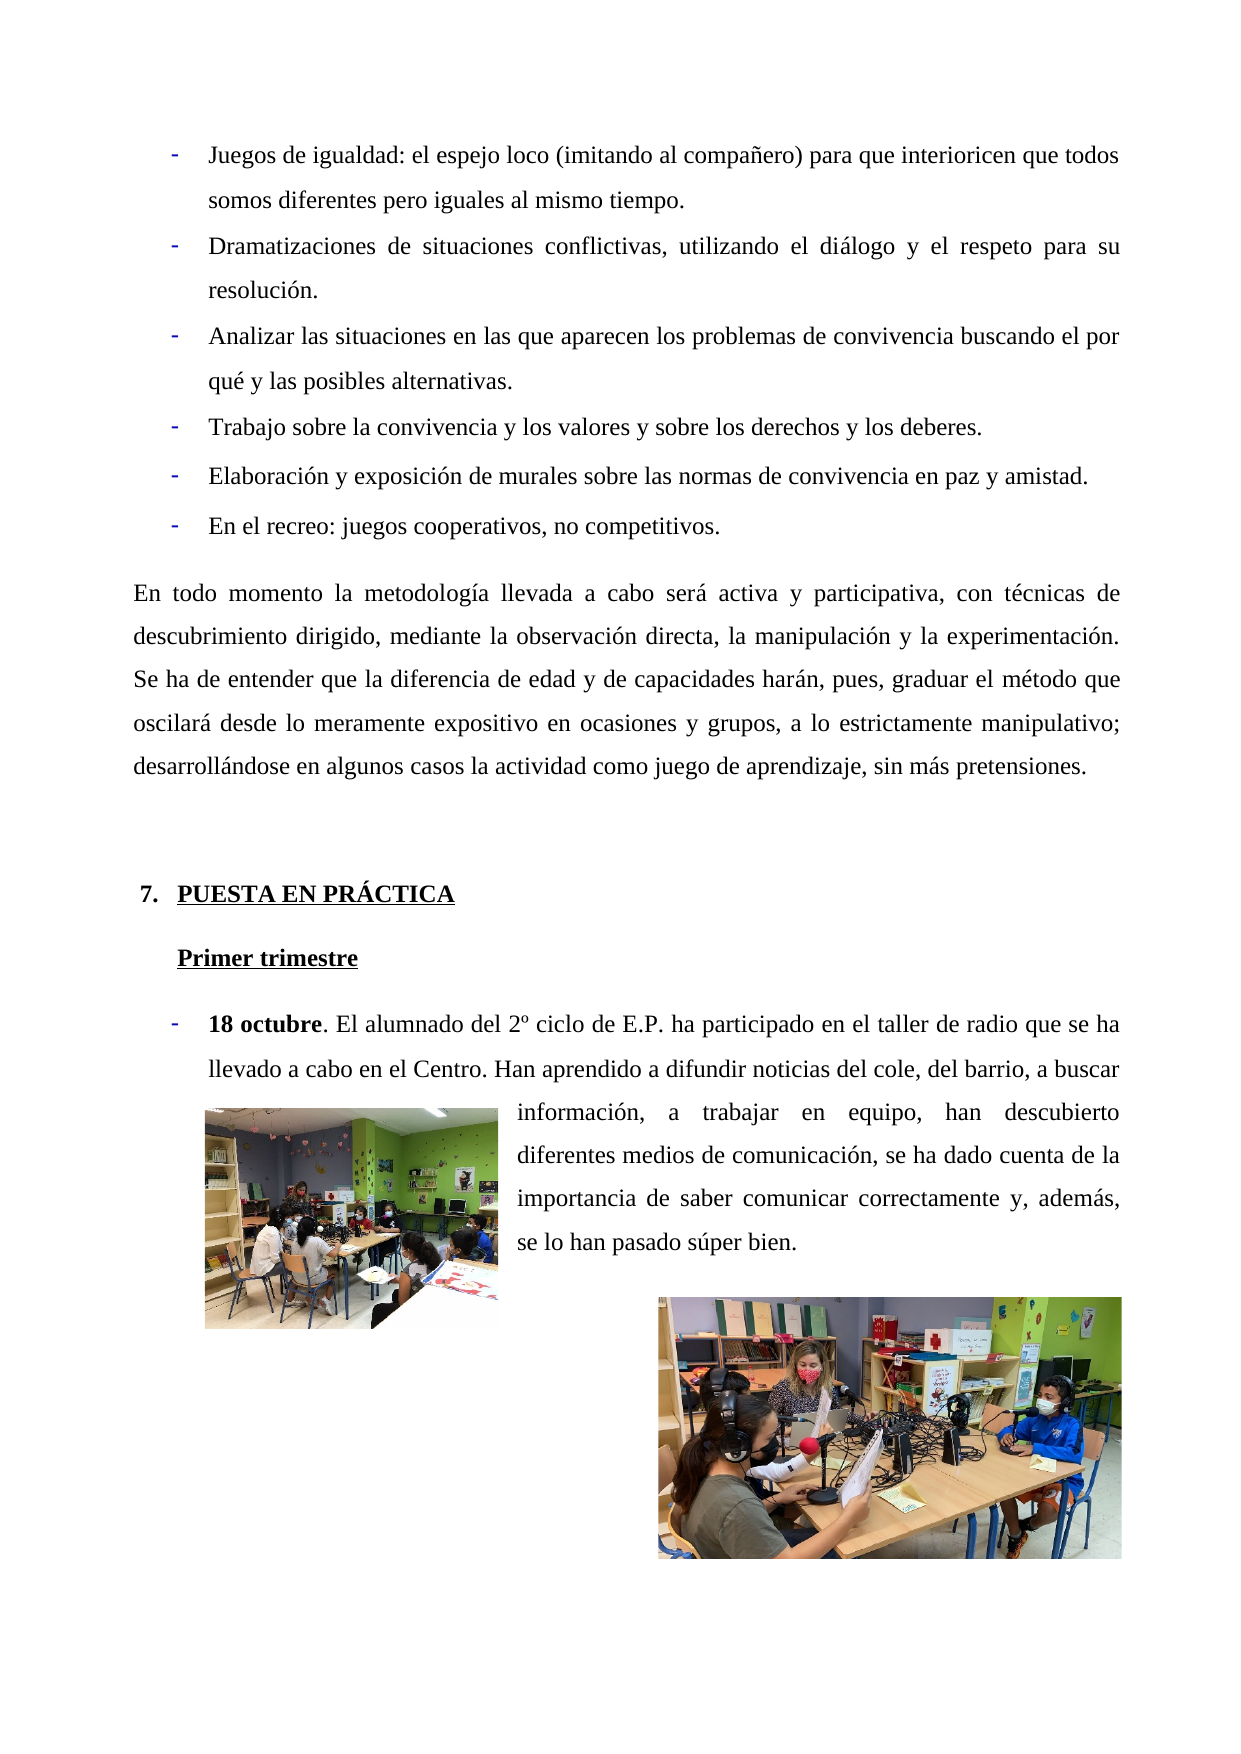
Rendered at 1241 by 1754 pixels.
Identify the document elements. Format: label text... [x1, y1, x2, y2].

list Juegos de igualdad: el espejo loco (imitando al compañero) para que interioricen que todos somos diferentes pero iguales al mismo tiempo. [171, 137, 1121, 214]
list En el recreo: juegos cooperativos, no competitivos. [171, 508, 1121, 541]
list Trabajo sobre la convivencia y los valores y sobre los derechos y los deberes. [171, 409, 1121, 442]
list 18 octubre. El alumnado del 2º ciclo de E.P. ha participado en el taller de radio que se ha llevado a cabo en el Centro. Han aprendido a difundir noticias del cole, del barrio, a buscar información, a trabajar en equipo, han descubierto diferentes medios de comunicación, se ha dado cuenta de la importancia de saber comunicar correctamente y, además, se lo han pasado súper bien. [171, 1007, 1121, 1255]
list Dramatizaciones de situaciones conflictivas, utilizando el diálogo y el respeto para su resolución. [171, 228, 1121, 304]
picture [204, 1108, 499, 1329]
list Analizar las situaciones en las que aparecen los problemas de convivencia buscando el por qué y las posibles alternativas. [171, 318, 1121, 395]
picture [658, 1297, 1122, 1559]
text En todo momento la metodología llevada a cabo será activa y participativa, con técnicas de descubrimiento dirigido, mediante la observación directa, la manipulación y la experimentación. Se ha de entender que la diferencia de edad y de capacidades harán, pues, graduar el método que oscilará desde lo meramente expositivo en ocasiones y grupos, a lo estrictamente manipulativo; desarrollándose en algunos casos la actividad como juego de aprendizaje, sin más pretensiones. [133, 578, 1121, 779]
list PUESTA EN PRÁCTICA [139, 879, 1121, 907]
text Primer trimestre [177, 943, 1121, 971]
list Elaboración y exposición de murales sobre las normas de convivencia en paz y amistad. [171, 458, 1121, 492]
